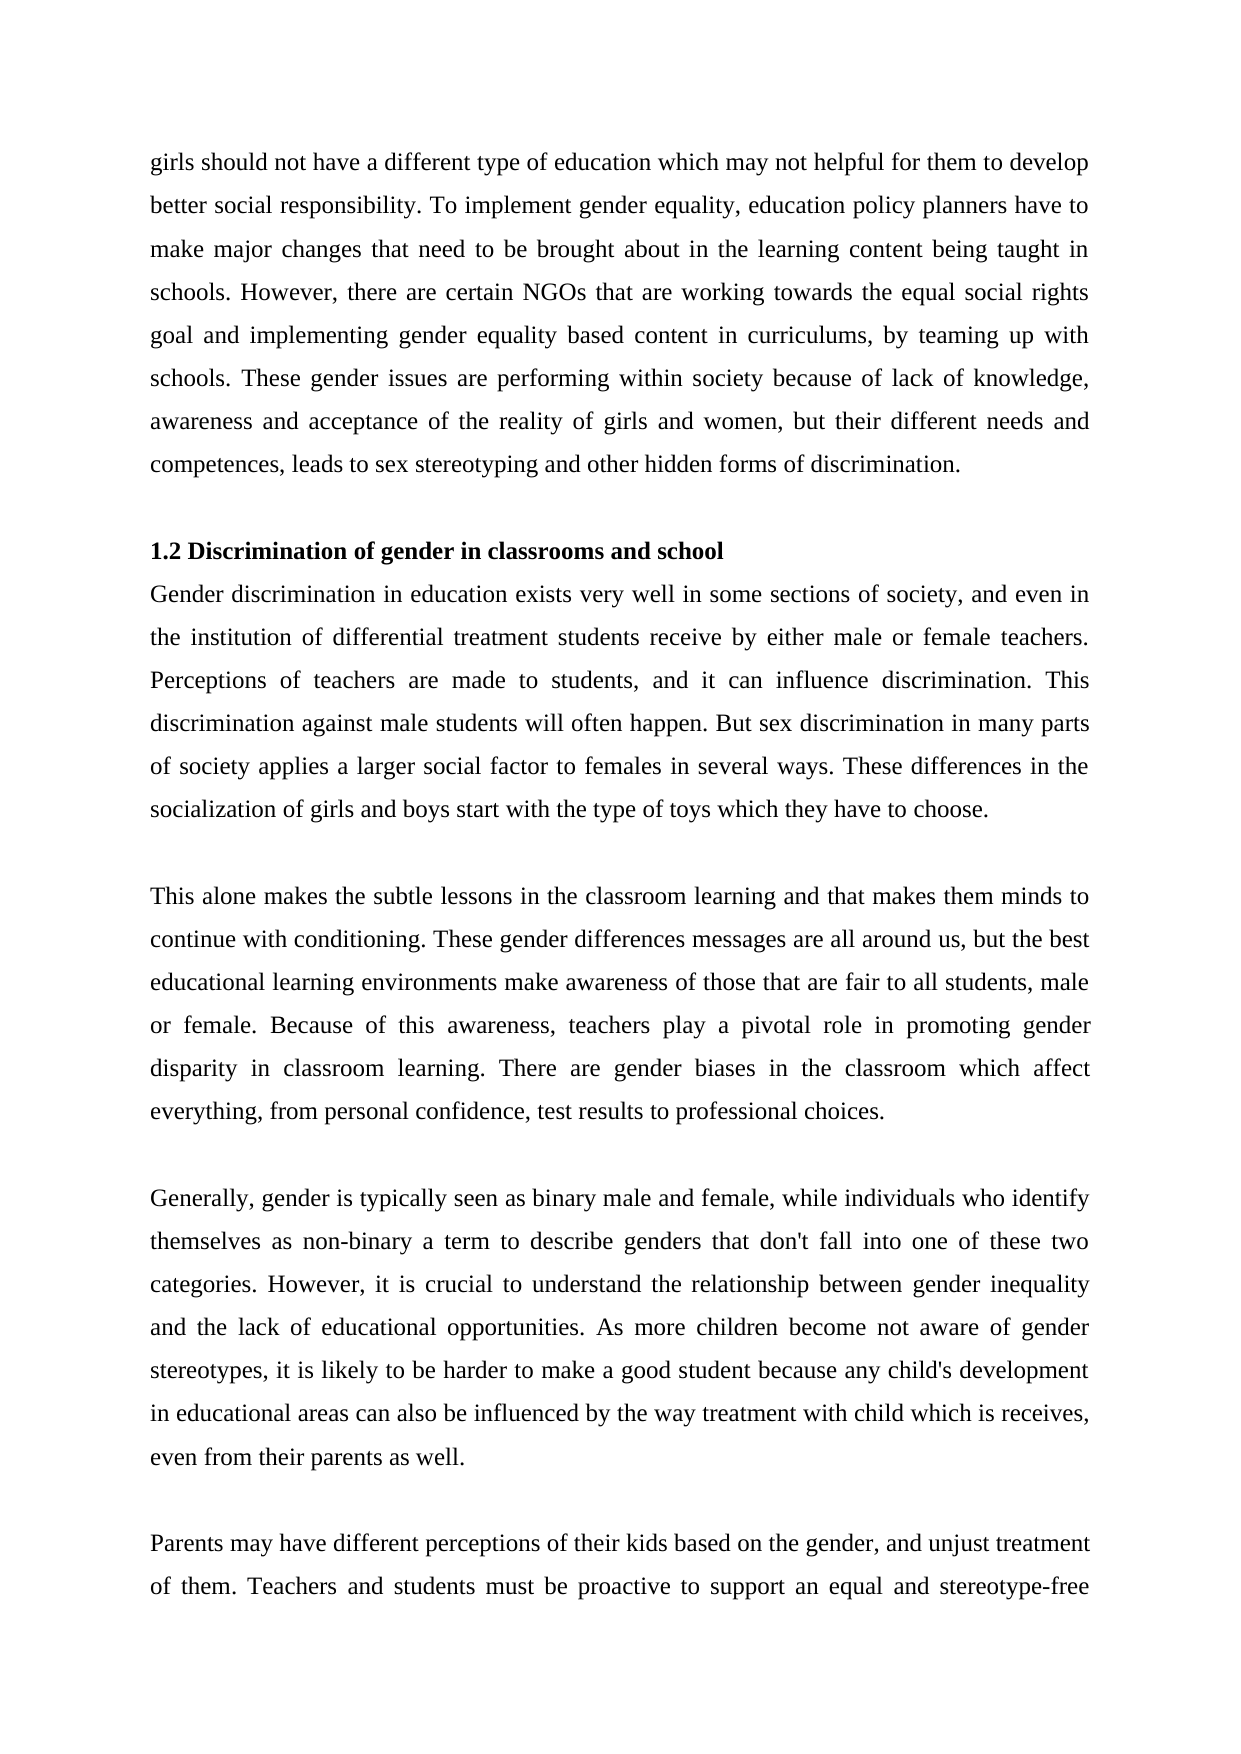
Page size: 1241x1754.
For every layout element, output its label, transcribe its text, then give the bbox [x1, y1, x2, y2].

text Generally, gender is typically seen as binary male and female, while individuals who identify themselves as non-binary a term to describe genders that don't fall into one of these two categories. However, it is crucial to understand the relationship between gender inequality and the lack of educational opportunities. As more children become not aware of gender stereotypes, it is likely to be harder to make a good student because any child's development in educational areas can also be influenced by the way treatment with child which is receives, even from their parents as well. [150, 1183, 1091, 1470]
text This alone makes the subtle lessons in the classroom learning and that makes them minds to continue with conditioning. These gender differences messages are all around us, but the best educational learning environments make awareness of those that are fair to all students, male or female. Because of this awareness, teachers play a pivotal role in promoting gender disparity in classroom learning. There are gender biases in the classroom which affect everything, from personal confidence, test results to professional choices. [150, 881, 1091, 1125]
text Parents may have different perceptions of their kids based on the gender, and unjust treatment of them. Teachers and students must be proactive to support an equal and stereotype-free [150, 1528, 1091, 1600]
text girls should not have a different type of education which may not helpful for them to develop better social responsibility. To implement gender equality, education policy planners have to make major changes that need to be brought about in the learning content being taught in schools. However, there are certain NGOs that are working towards the equal social rights goal and implementing gender equality based content in curriculums, by teaming up with schools. These gender issues are performing within society because of lack of knowledge, awareness and acceptance of the reality of girls and women, but their different needs and competences, leads to sex stereotyping and other hidden forms of discrimination. [150, 147, 1090, 478]
text Gender discrimination in education exists very well in some sections of society, and even in the institution of differential treatment students receive by either male or female teachers. Perceptions of teachers are made to students, and it can influence discrimination. This discrimination against male students will often happen. But sex discrimination in many parts of society applies a larger social factor to females in several ways. These differences in the socialization of girls and boys start with the type of toys which they have to choose. [150, 579, 1091, 823]
subtitle Discrimination of gender in classrooms and school [150, 536, 1238, 565]
